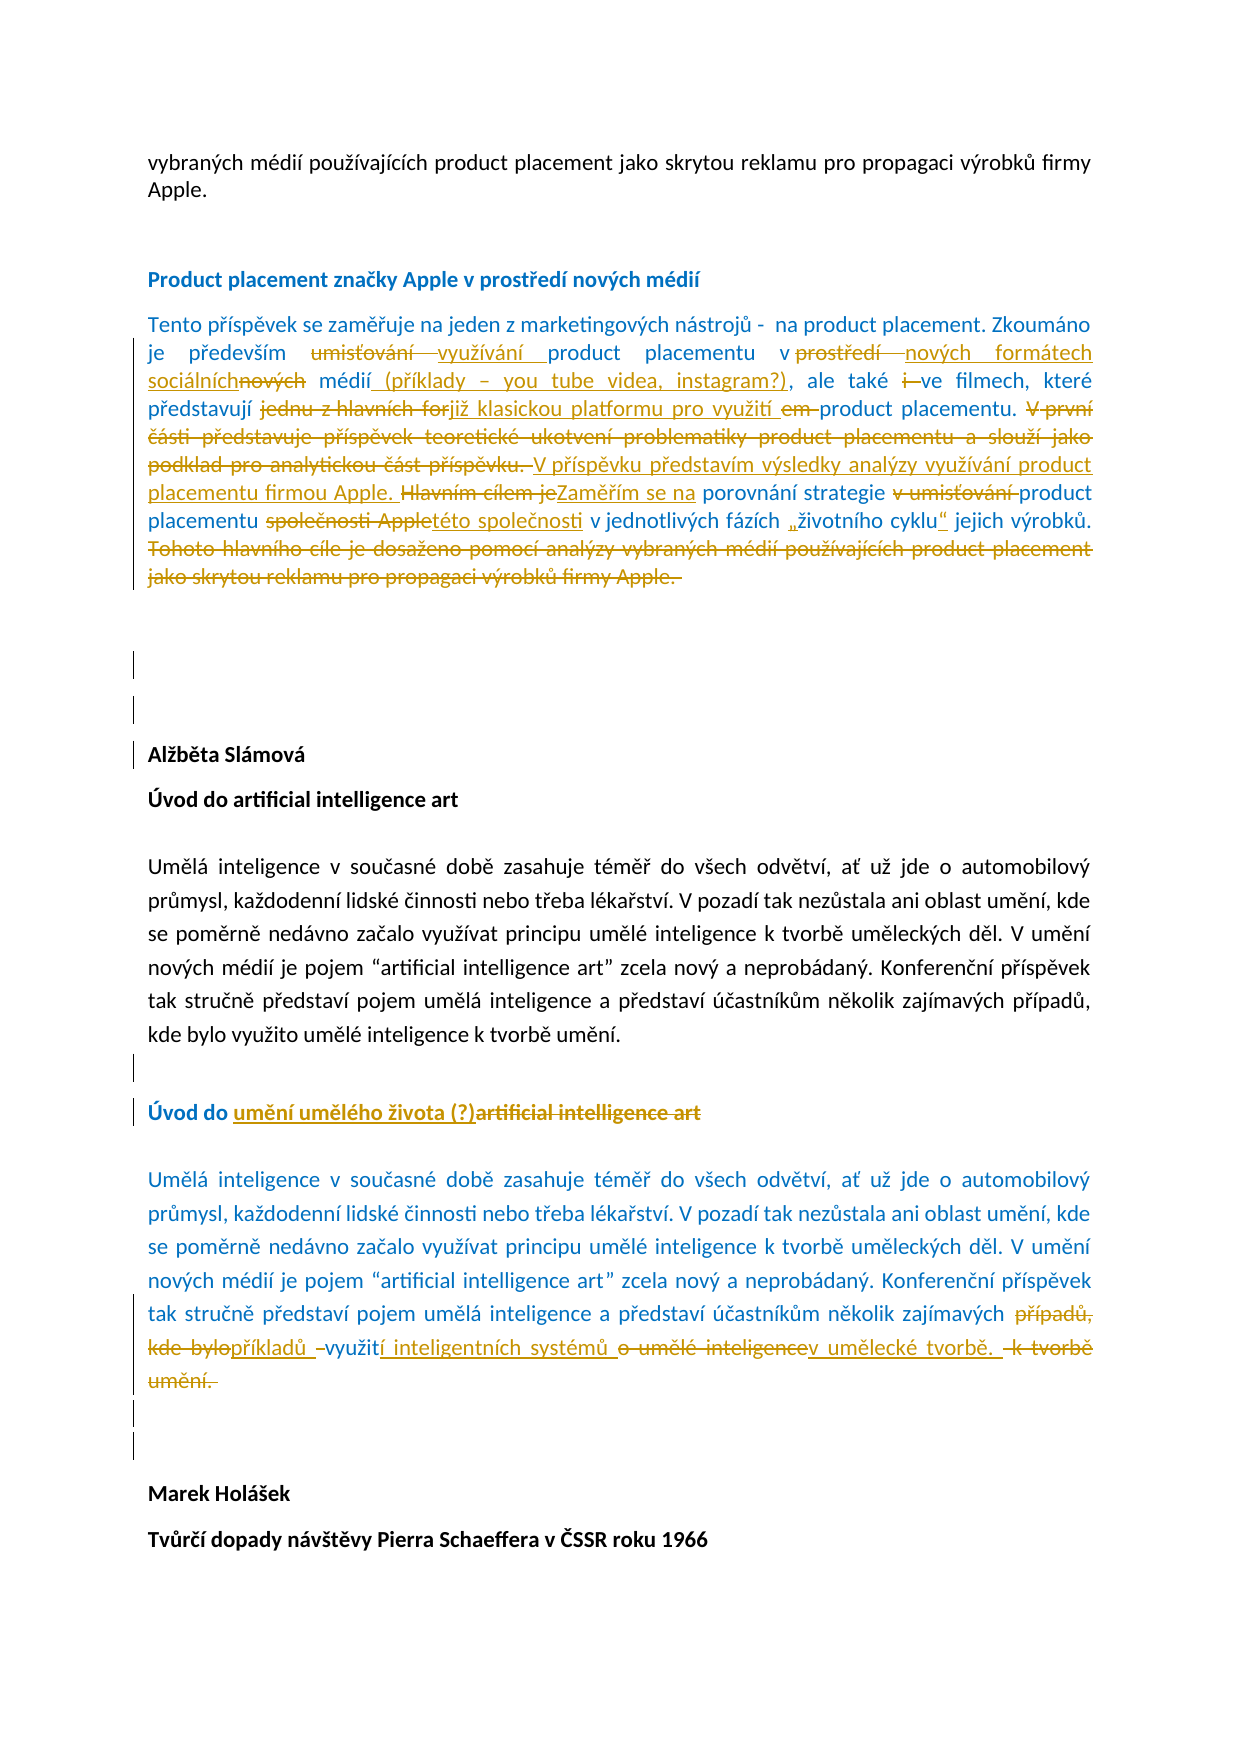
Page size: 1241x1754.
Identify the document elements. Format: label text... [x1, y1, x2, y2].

text Úvod do artificial intelligence art [148, 785, 1093, 813]
text Umělá inteligence v současné době zasahuje téměř do všech odvětví, ať už jde o automobilový průmysl, každodenní lidské činnosti nebo třeba lékařství. V pozadí tak nezůstala ani oblast umění, kde se poměrně nedávno začalo využívat principu umělé inteligence k tvorbě uměleckých děl. V umění nových médií je pojem “artificial intelligence art” zcela nový a neprobádaný. Konferenční příspěvek tak stručně představí pojem umělá inteligence a představí účastníkům několik zajímavých využit [148, 1165, 1093, 1395]
text Tvůrčí dopady návštěvy Pierra Schaeffera v ČSSR roku 1966 [148, 1526, 1093, 1553]
text Tento příspěvek se zaměřuje na jeden z marketingových nástrojů - na product placement. Zkoumáno je především product placementu v médií, ale také ve filmech, které představují product placementu. porovnání strategie product placementu v jednotlivých fázích životního cyklu jejich výrobků. [148, 310, 1093, 437]
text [148, 148, 1093, 204]
text Marek Holášek [148, 1479, 1093, 1507]
text Product placement značky Apple v prostředí nových médií [148, 265, 1093, 293]
text Alžběta Slámová [148, 741, 1093, 769]
text Úvod do [148, 1098, 1093, 1126]
text Tento příspěvek se zaměřuje na jeden z marketingových nástrojů - na product placement. Zkoumáno je především product placementu v médií, ale také ve filmech, které představují product placementu. porovnání strategie product placementu v jednotlivých fázích životního cyklu jejich výrobků. [148, 551, 1093, 590]
text Tento příspěvek se zaměřuje na jeden z marketingových nástrojů - na product placement. Zkoumáno je především product placementu v médií, ale také ve filmech, které představují product placementu. porovnání strategie product placementu v jednotlivých fázích životního cyklu jejich výrobků. [148, 439, 1093, 549]
text Umělá inteligence v současné době zasahuje téměř do všech odvětví, ať už jde o automobilový průmysl, každodenní lidské činnosti nebo třeba lékařství. V pozadí tak nezůstala ani oblast umění, kde se poměrně nedávno začalo využívat principu umělé inteligence k tvorbě uměleckých děl. V umění nových médií je pojem “artificial intelligence art” zcela nový a neprobádaný. Konferenční příspěvek tak stručně představí pojem umělá inteligence a představí účastníkům několik zajímavých případů, kde bylo využito umělé inteligence k tvorbě umění. [148, 852, 1093, 1048]
